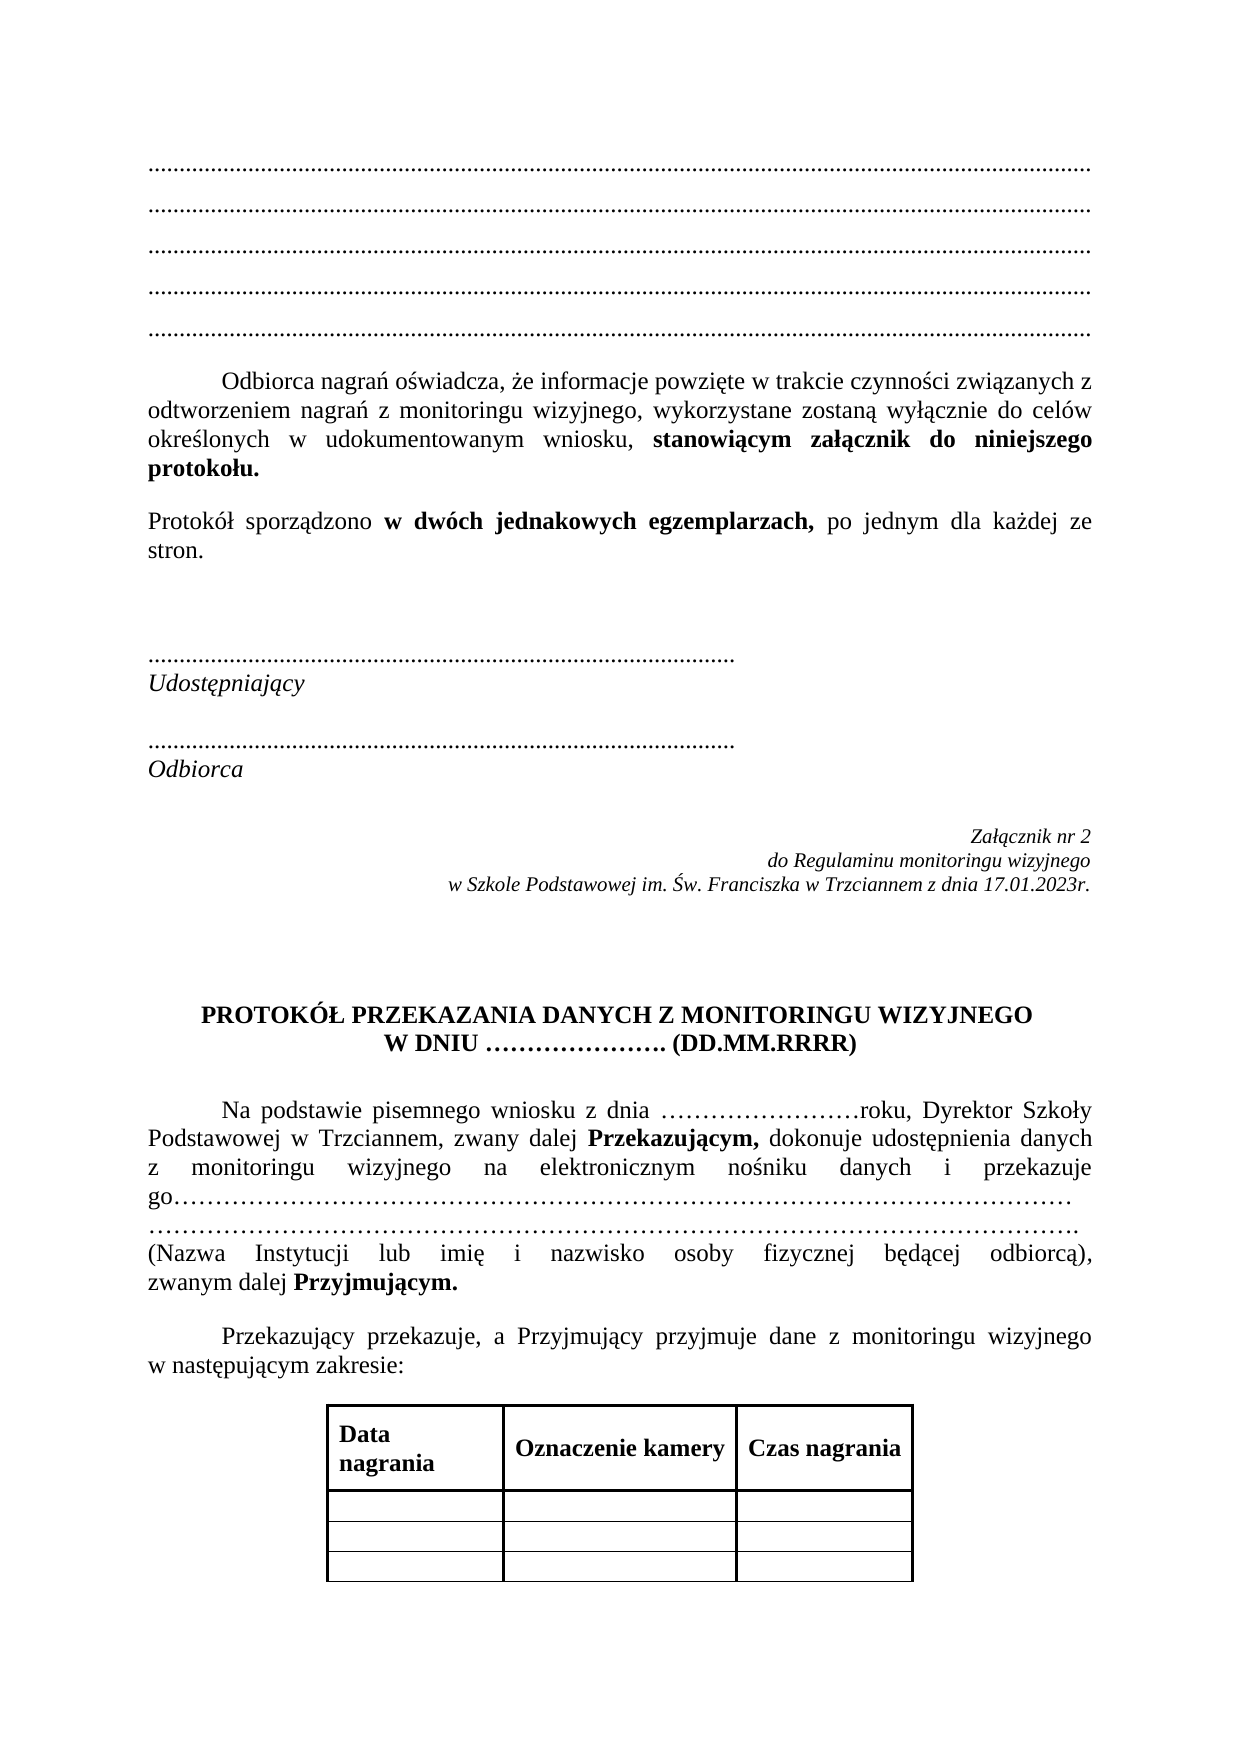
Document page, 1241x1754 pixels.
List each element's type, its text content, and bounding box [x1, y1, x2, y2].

table_cell [738, 1492, 911, 1521]
table_header Czas nagrania [738, 1407, 911, 1489]
text .............................................................................................. Udostępniający [148, 639, 1093, 696]
text ....................................................................................................................................................... [148, 271, 1093, 300]
table_header Data nagrania [329, 1407, 502, 1489]
table_cell [505, 1522, 735, 1551]
text ....................................................................................................................................................... [148, 189, 1093, 218]
table_cell [329, 1522, 502, 1551]
table_cell [505, 1492, 735, 1521]
text ....................................................................................................................................................... [148, 313, 1093, 341]
text .............................................................................................. [148, 725, 1093, 754]
text Odbiorca [148, 754, 1093, 811]
text Protokół sporządzono w dwóch jednakowych egzemplarzach, po jednym dla każdej ze stron. [148, 506, 1093, 564]
table_cell [329, 1492, 502, 1521]
table_cell [505, 1552, 735, 1581]
table_header Oznaczenie kamery [505, 1407, 735, 1489]
text ....................................................................................................................................................... [148, 230, 1093, 259]
table_cell [738, 1552, 911, 1581]
text ....................................................................................................................................................... [148, 148, 1093, 176]
text PROTOKÓŁ PRZEKAZANIA DANYCH Z MONITORINGU WIZYJNEGO W DNIU …………………. (DD.MM.RRRR) [148, 1000, 1093, 1057]
text Przekazujący przekazuje, a Przyjmujący przyjmuje dane z monitoringu wizyjnego w następującym zakresie: [148, 1321, 1093, 1378]
text Załącznik nr 2 do Regulaminu monitoringu wizyjnego w Szkole Podstawowej im. Św. Franciszka w Trzciannem z dnia 17.01.2023r. [148, 824, 1093, 896]
table_cell [329, 1552, 502, 1581]
table_cell [738, 1522, 911, 1551]
text Na podstawie pisemnego wniosku z dnia ……………………roku, Dyrektor Szkoły Podstawowej w Trzciannem, zwany dalej Przekazującym, dokonuje udostępnienia danych z monitoringu wizyjnego na elektronicznym nośniku danych i przekazuje go…………………………………………………………………………………………………………………………………………………………………………………………………. (Nazwa Instytucji lub imię i nazwisko osoby fizycznej będącej odbiorcą), zwanym dalej Przyjmującym. [148, 1095, 1093, 1296]
text Odbiorca nagrań oświadcza, że informacje powzięte w trakcie czynności związanych z odtworzeniem nagrań z monitoringu wizyjnego, wykorzystane zostaną wyłącznie do celów określonych w udokumentowanym wniosku, stanowiącym załącznik do niniejszego protokołu. [148, 366, 1093, 481]
